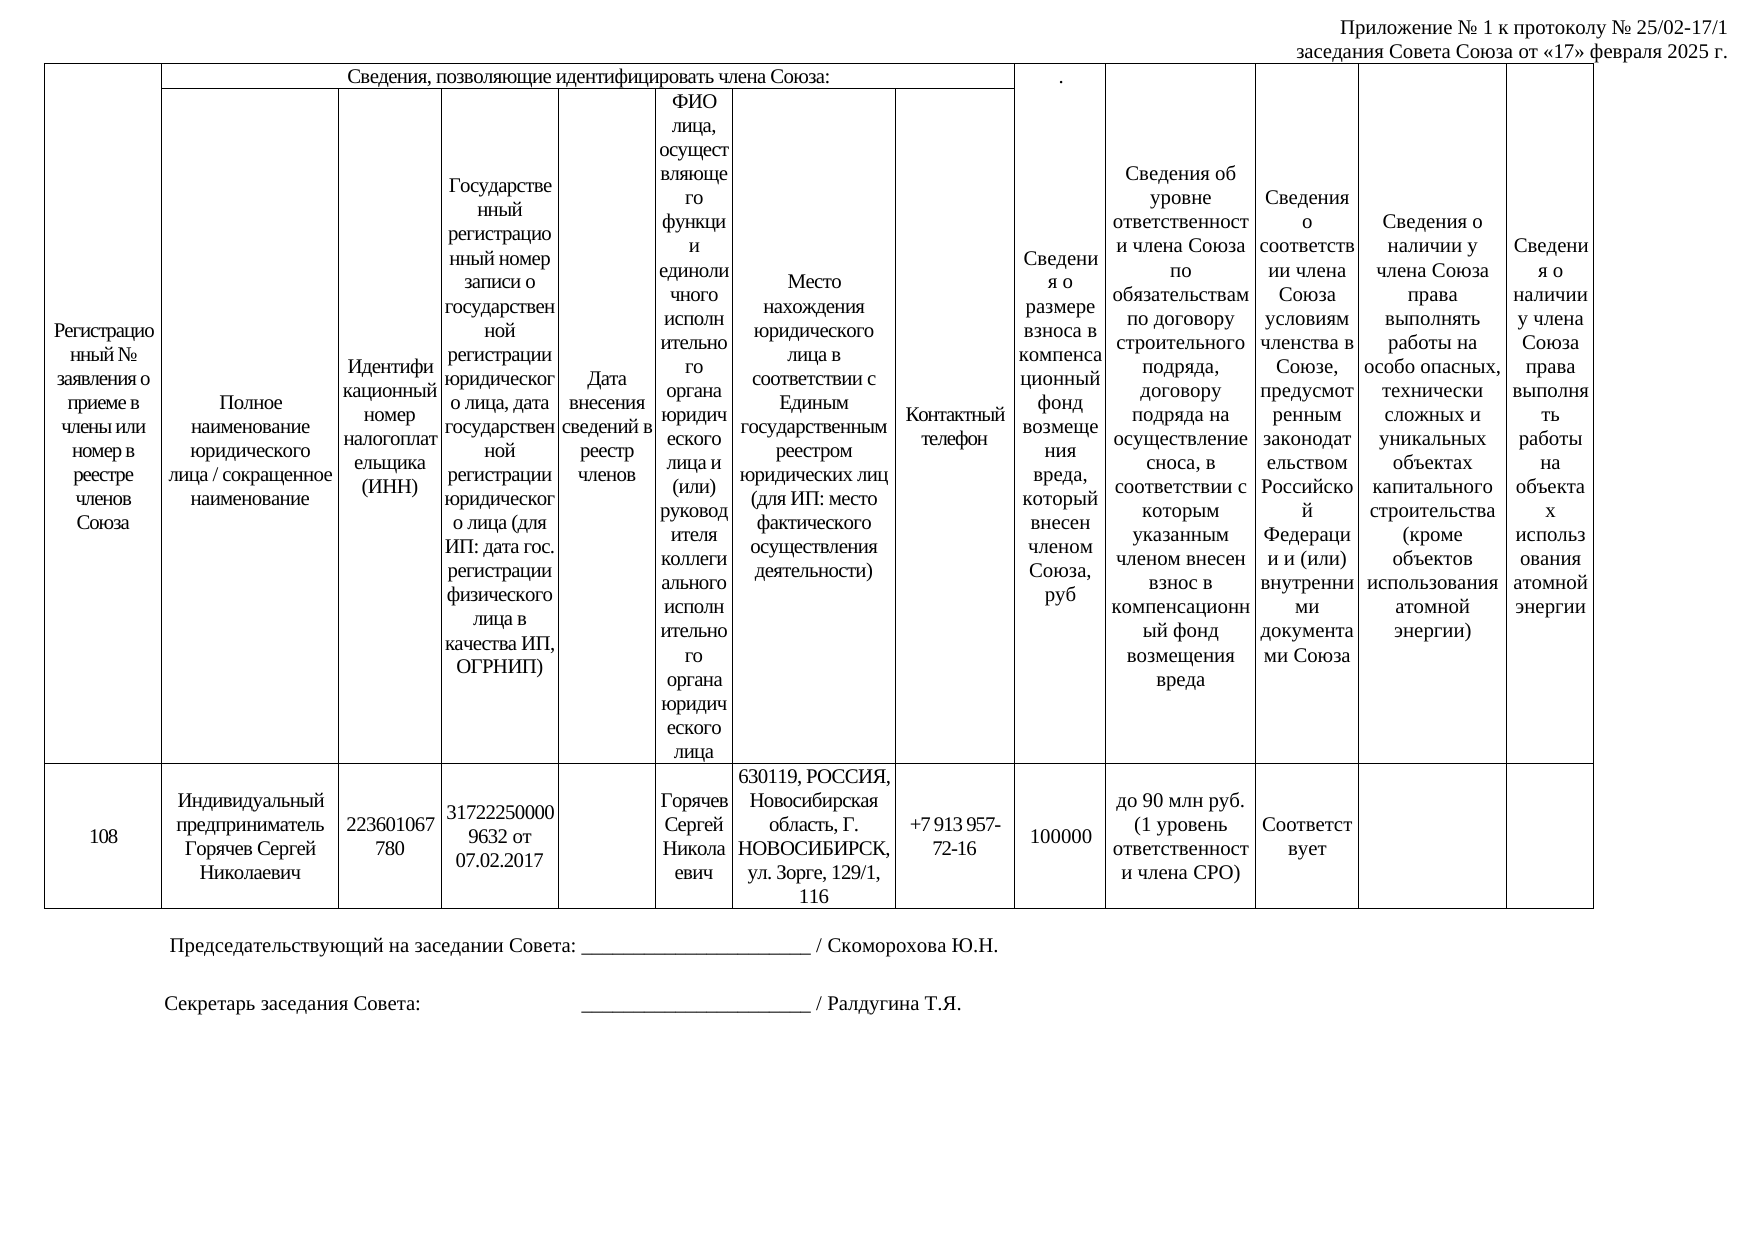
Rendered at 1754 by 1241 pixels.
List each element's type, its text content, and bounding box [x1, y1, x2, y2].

table_header [1256, 64, 1358, 88]
table_cell 100000 [1015, 764, 1105, 908]
table_cell до 90 млн руб. (1 уровень ответственности члена СРО) [1106, 764, 1255, 908]
table_cell 317222500009632 от 07.02.2017 [442, 764, 558, 908]
table_cell ФИО лица, осуществляющего функции единоличного исполнительного органа юридического лица и (или) руководителя коллегиального исполнительного органа юридического лица [656, 89, 732, 763]
table_cell Дата внесения сведений в реестр членов [559, 89, 655, 763]
table_cell [559, 764, 655, 908]
table_cell Регистрационный № заявления о приеме в члены или номер в реестре членов Союза [45, 88, 161, 763]
table_cell Идентификационный номер налогоплательщика (ИНН) [339, 89, 441, 763]
table_cell Место нахождения юридического лица в соответствии с Единым государственным реестром юридических лиц (для ИП: место фактического осуществления деятельности) [733, 89, 895, 763]
table_cell 108 [45, 764, 161, 908]
table_header [1106, 64, 1255, 88]
table_cell Полное наименование юридического лица / сокращенное наименование [162, 89, 338, 763]
table_cell Сведения о наличии у члена Союза права выполнять работы на особо опасных, технически сложных и уникальных объектах капитального строительства (кроме объектов использования атомной энергии) [1359, 88, 1506, 763]
table_cell +7 913 957-72-16 [896, 764, 1014, 908]
table_cell 223601067780 [339, 764, 441, 908]
table_cell [1359, 764, 1506, 908]
table_cell Индивидуальный предприниматель Горячев Сергей Николаевич [162, 764, 338, 908]
table_header Сведения, позволяющие идентифицировать члена Союза: [162, 64, 1014, 88]
text Председательствующий на заседании Совета: ______________________ / Скоморохова Ю.Н. [44, 933, 1728, 957]
table_header [1359, 64, 1506, 88]
table_cell Государственный регистрационный номер записи о государственной регистрации юридического лица, дата государственной регистрации юридического лица (для ИП: дата гос. регистрации физического лица в качества ИП, ОГРНИП) [442, 89, 558, 763]
table_header . [1015, 64, 1105, 88]
text Приложение № 1 к протоколу № 25/02-17/1 [44, 15, 1728, 39]
table_cell Сведения о наличии у члена Союза права выполнять работы на объектах использования атомной энергии [1507, 88, 1593, 763]
table_cell Соответствует [1256, 764, 1358, 908]
table_cell Контактный телефон [896, 89, 1014, 763]
text заседания Совета Союза от «17» февраля 2025 г. [44, 39, 1728, 63]
table_cell 630119, РОССИЯ, Новосибирская область, Г. НОВОСИБИРСК, ул. Зорге, 129/1, 116 [733, 764, 895, 908]
table_cell [1507, 764, 1593, 908]
table_cell Сведения об уровне ответственности члена Союза по обязательствам по договору строительного подряда, договору подряда на осуществление сноса, в соответствии с которым указанным членом внесен взнос в компенсационный фонд возмещения вреда [1106, 88, 1255, 763]
table_cell Сведения о размере взноса в компенсационный фонд возмещения вреда, который внесен членом Союза, руб [1015, 88, 1105, 763]
table_header [1507, 64, 1593, 88]
table_header [45, 64, 161, 88]
table_cell Сведения о соответствии члена Союза условиям членства в Союзе, предусмотренным законодательством Российской Федерации и (или) внутренними документами Союза [1256, 88, 1358, 763]
table_cell Горячев Сергей Николаевич [656, 764, 732, 908]
text Секретарь заседания Совета: ______________________ / Ралдугина Т.Я. [44, 991, 1728, 1015]
